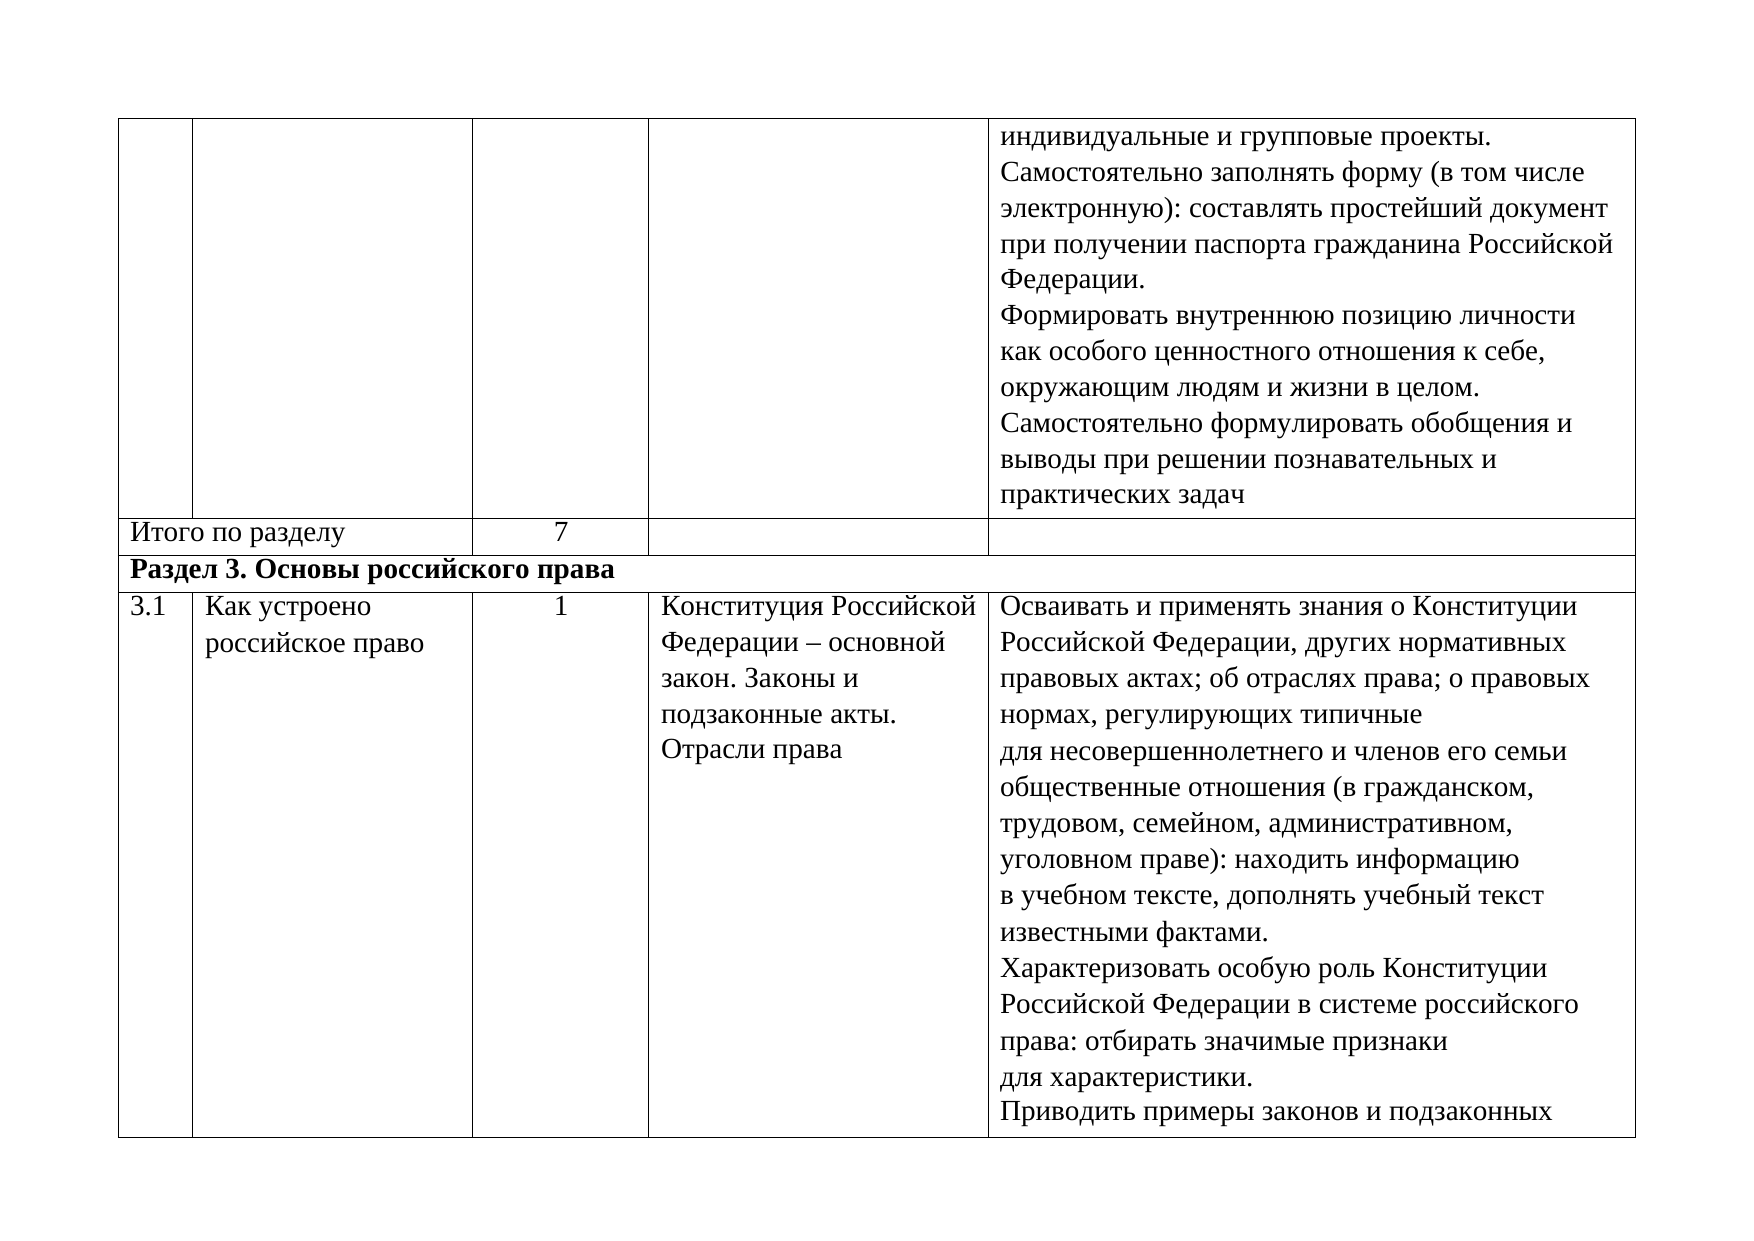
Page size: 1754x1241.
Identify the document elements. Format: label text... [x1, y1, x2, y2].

text Итого по разделу 7 Раздел 3. Основы российского права [130, 514, 622, 584]
text в учебном тексте, дополнять учебный текст известными фактами. [1000, 877, 1550, 947]
text для несовершеннолетнего и членов его семьи общественные отношения (в гражданском, трудовом, семейном, административном, уголовном праве): находить информацию [1000, 733, 1574, 875]
text Приводить примеры законов и подзаконных [1000, 1093, 1639, 1126]
text 3.1 Как устроено российское право [130, 588, 431, 658]
text 1 Конституция Российской Федерации ‒ основной закон. Законы и подзаконные акты. Отрасли права [553, 588, 983, 765]
text Формировать внутреннюю позицию личности как особого ценностного отношения к себе, окружающим людям и жизни в целом. Самостоятельно формулировать обобщения и выводы при решении познавательных и практических задач [1000, 297, 1582, 510]
text Осваивать и применять знания о Конституции Российской Федерации, других нормативных правовых актах; об отраслях права; о правовых нормах, регулирующих типичные [1000, 588, 1597, 730]
text Характеризовать особую роль Конституции Российской Федерации в системе российского права: отбирать значимые признаки [1000, 950, 1585, 1056]
text для характеристики. [1000, 1059, 1639, 1092]
text индивидуальные и групповые проекты. Самостоятельно заполнять форму (в том числе электронную): составлять простейший документ при получении паспорта гражданина Российской Федерации. [1000, 118, 1619, 295]
